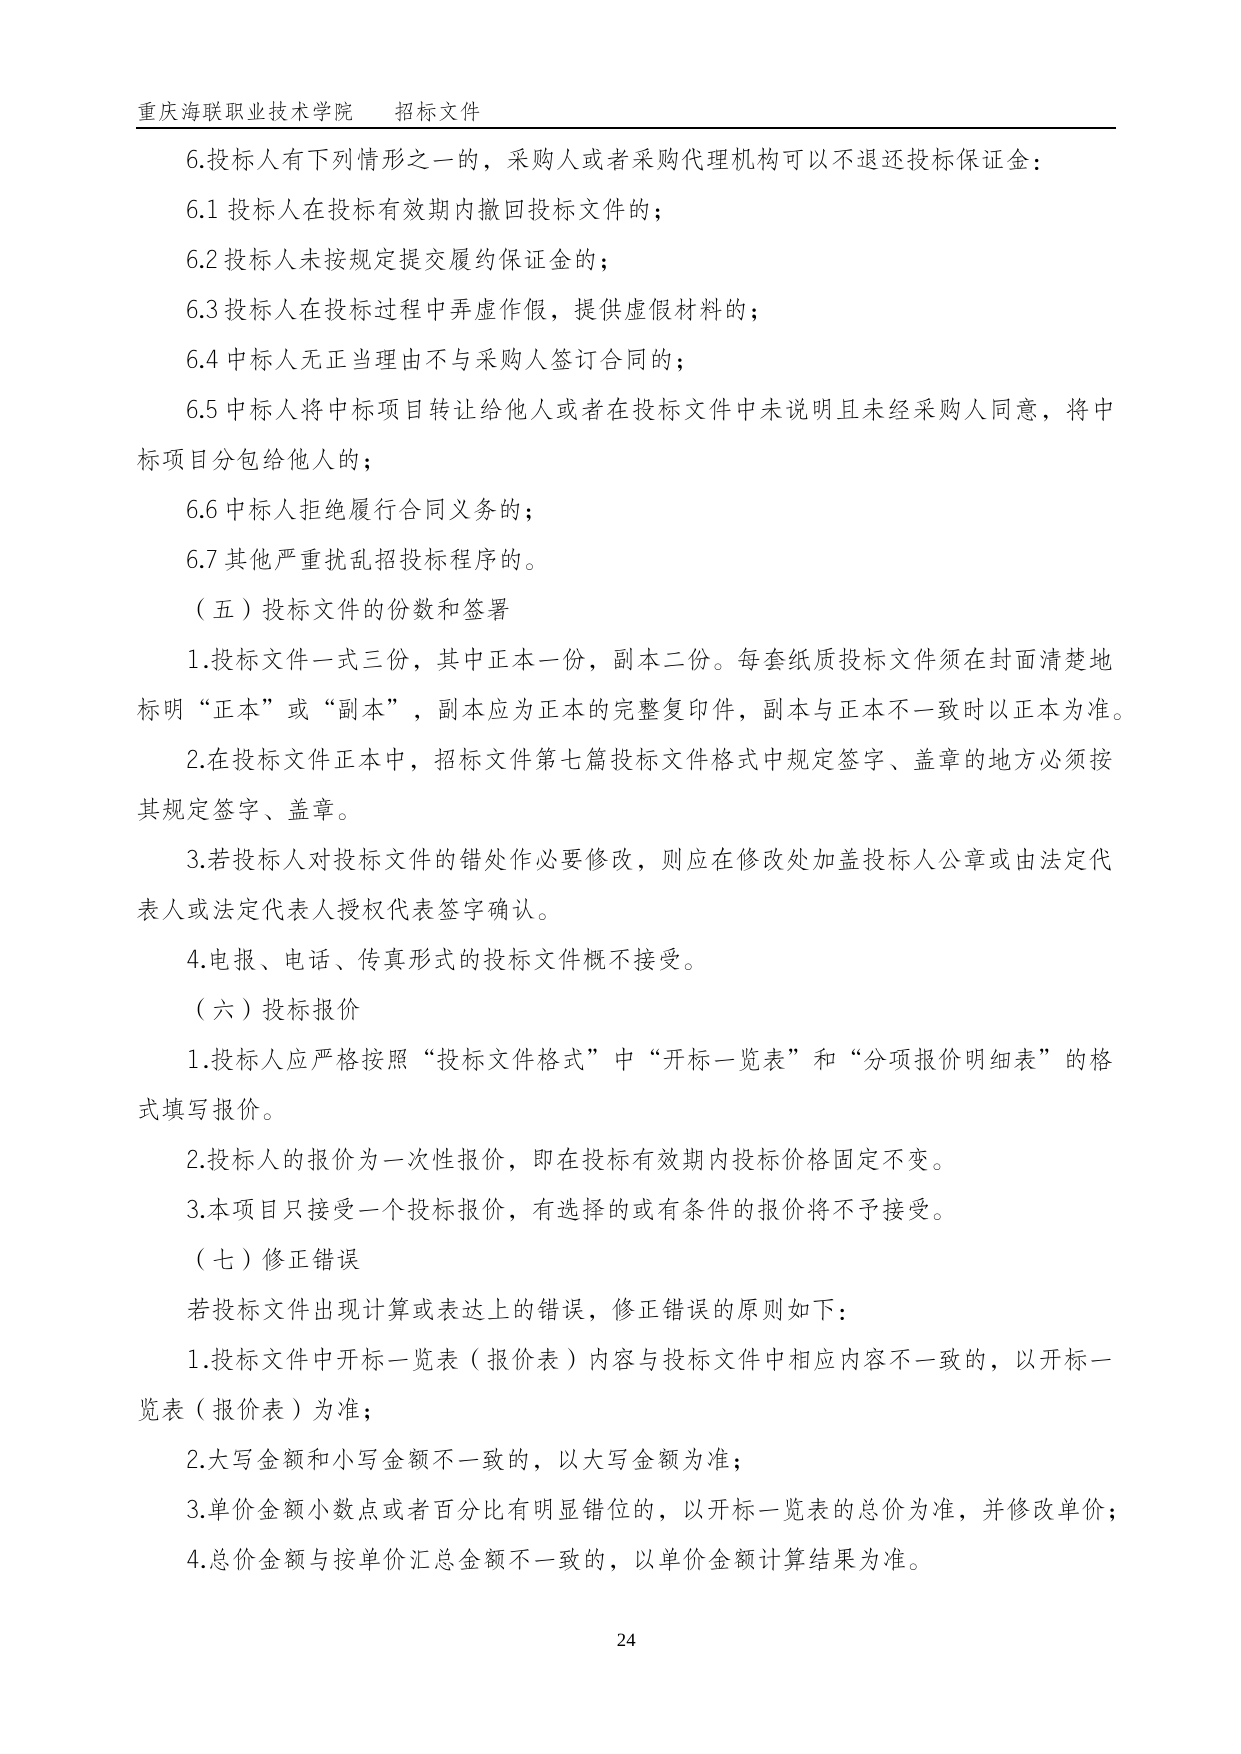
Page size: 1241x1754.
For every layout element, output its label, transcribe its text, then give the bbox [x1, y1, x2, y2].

text 4.电报、电话、传真形式的投标文件概不接受。 [136, 929, 1116, 979]
text 2.投标人的报价为一次性报价，即在投标有效期内投标价格固定不变。 [136, 1129, 1116, 1179]
text 6.1投标人在投标有效期内撤回投标文件的； [136, 179, 1116, 229]
text 6.2投标人未按规定提交履约保证金的； [136, 229, 1116, 279]
text 3.单价金额小数点或者百分比有明显错位的，以开标一览表的总价为准，并修改单价； [136, 1479, 1116, 1529]
text （六）投标报价 [136, 979, 1116, 1029]
text 1.投标文件一式三份，其中正本一份，副本二份。每套纸质投标文件须在封面清楚地标明“正本”或“副本”，副本应为正本的完整复印件，副本与正本不一致时以正本为准。 [136, 629, 1116, 729]
text 6.6中标人拒绝履行合同义务的； [136, 479, 1116, 529]
text 4.总价金额与按单价汇总金额不一致的，以单价金额计算结果为准。 [136, 1529, 1116, 1579]
text 6.7其他严重扰乱招投标程序的。 [136, 529, 1116, 579]
text 6.投标人有下列情形之一的，采购人或者采购代理机构可以不退还投标保证金： [136, 129, 1116, 179]
text 若投标文件出现计算或表达上的错误，修正错误的原则如下： [136, 1279, 1116, 1329]
text 6.4中标人无正当理由不与采购人签订合同的； [136, 329, 1116, 379]
text （五）投标文件的份数和签署 [136, 579, 1116, 629]
text 6.3投标人在投标过程中弄虚作假，提供虚假材料的； [136, 279, 1116, 329]
text 2.大写金额和小写金额不一致的，以大写金额为准； [136, 1429, 1116, 1479]
text 2.在投标文件正本中，招标文件第七篇投标文件格式中规定签字、盖章的地方必须按其规定签字、盖章。 [136, 729, 1116, 829]
text 6.5中标人将中标项目转让给他人或者在投标文件中未说明且未经采购人同意，将中标项目分包给他人的； [136, 379, 1116, 479]
text 3.本项目只接受一个投标报价，有选择的或有条件的报价将不予接受。 [136, 1179, 1116, 1229]
text 1.投标文件中开标一览表（报价表）内容与投标文件中相应内容不一致的，以开标一览表（报价表）为准； [136, 1329, 1116, 1429]
text 1.投标人应严格按照“投标文件格式”中“开标一览表”和“分项报价明细表”的格式填写报价。 [136, 1029, 1116, 1129]
text 3.若投标人对投标文件的错处作必要修改，则应在修改处加盖投标人公章或由法定代表人或法定代表人授权代表签字确认。 [136, 829, 1116, 929]
text （七）修正错误 [136, 1229, 1116, 1279]
